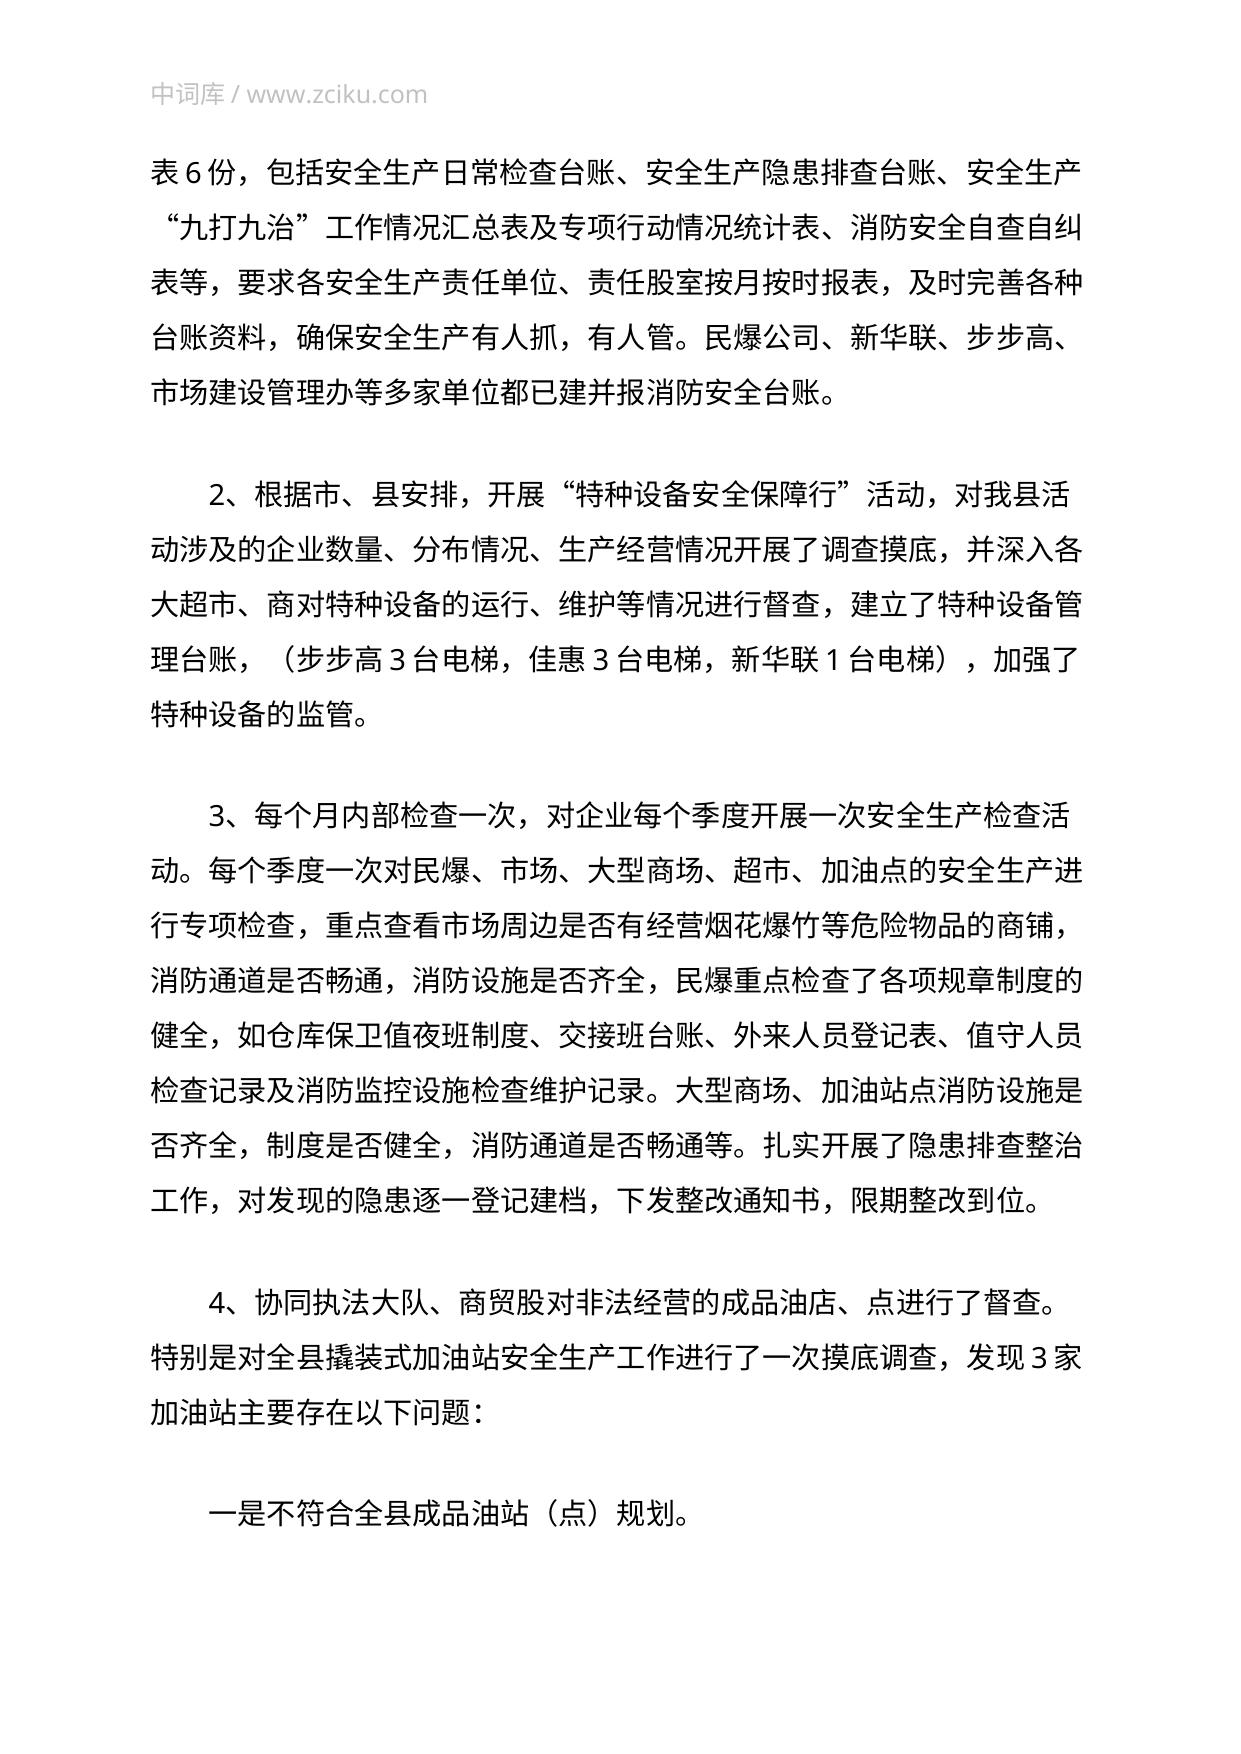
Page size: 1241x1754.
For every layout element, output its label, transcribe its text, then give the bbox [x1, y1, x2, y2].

text 4、协同执法大队、商贸股对非法经营的成品油店、点进行了督查。特别是对全县撬装式加油站安全生产工作进行了一次摸底调查，发现3家加油站主要存在以下问题： [150, 1279, 1090, 1431]
text 2、根据市、县安排，开展“特种设备安全保障行”活动，对我县活动涉及的企业数量、分布情况、生产经营情况开展了调查摸底，并深入各大超市、商对特种设备的运行、维护等情况进行督查，建立了特种设备管理台账，（步步高3台电梯，佳惠3台电梯，新华联1台电梯），加强了特种设备的监管。 [150, 471, 1090, 733]
text 一是不符合全县成品油站（点）规划。 [150, 1491, 1090, 1533]
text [150, 150, 1090, 412]
text 3、每个月内部检查一次，对企业每个季度开展一次安全生产检查活动。每个季度一次对民爆、市场、大型商场、超市、加油点的安全生产进行专项检查，重点查看市场周边是否有经营烟花爆竹等危险物品的商铺，消防通道是否畅通，消防设施是否齐全，民爆重点检查了各项规章制度的健全，如仓库保卫值夜班制度、交接班台账、外来人员登记表、值守人员检查记录及消防监控设施检查维护记录。大型商场、加油站点消防设施是否齐全，制度是否健全，消防通道是否畅通等。扎实开展了隐患排查整治工作，对发现的隐患逐一登记建档，下发整改通知书，限期整改到位。 [150, 793, 1090, 1220]
